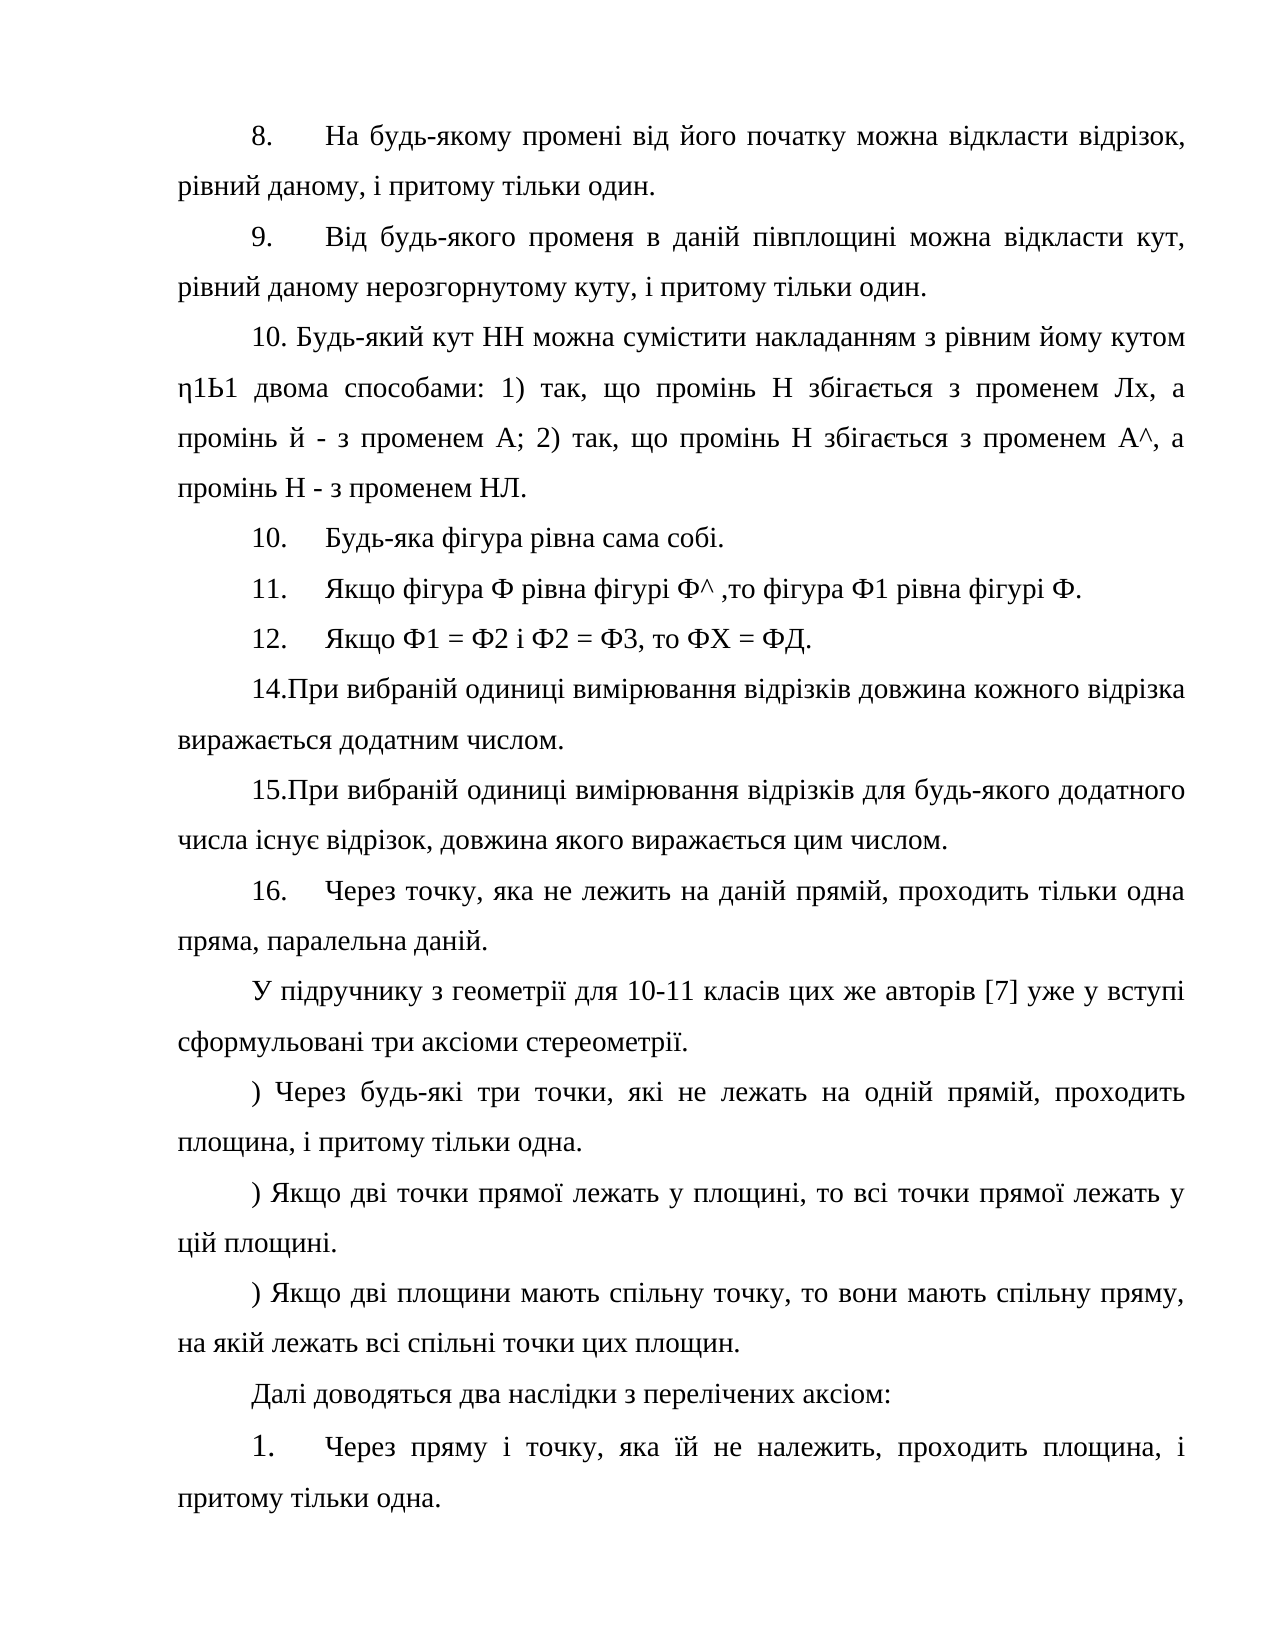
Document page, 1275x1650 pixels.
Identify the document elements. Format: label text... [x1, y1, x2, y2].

text 16. Через точку, яка не лежить на даній прямій, проходить тільки одна пряма, паралельна даній. [177, 873, 1186, 957]
text 1. Через пряму і точку, яка їй не належить, проходить площина, і притому тільки одна. [177, 1426, 1186, 1514]
text Далі доводяться два наслідки з перелічених аксіом: [177, 1376, 1186, 1409]
text 14.При вибраній одиниці вимірювання відрізків довжина кожного відрізка виражається додатним числом. [177, 672, 1186, 755]
text 11. Якщо фігура Ф рівна фігурі Ф^ ,то фігура Ф1 рівна фігурі Ф. [177, 571, 1186, 604]
text 10. Будь-яка фігура рівна сама собі. [177, 521, 1186, 554]
text 12. Якщо Ф1 = Ф2 і Ф2 = Ф3, то ФХ = ФД. [177, 621, 1186, 655]
text ) Через будь-які три точки, які не лежать на одній прямій, проходить площина, і притому тільки одна. [177, 1074, 1186, 1158]
text 15.При вибраній одиниці вимірювання відрізків для будь-якого додатного числа існує відрізок, довжина якого виражається цим числом. [177, 772, 1186, 856]
text У підручнику з геометрії для 10-11 класів цих же авторів [7] уже у вступі сформульовані три аксіоми стереометрії. [177, 973, 1186, 1057]
text 10. Будь-який кут НН можна сумістити накладанням з рівним йому кутом η1Ь1 двома способами: 1) так, що промінь Н збігається з променем Лх, а промінь й - з променем А; 2) так, що промінь Н збігається з променем А^, а промінь Н - з променем НЛ. [177, 319, 1186, 504]
text ) Якщо дві площини мають спільну точку, то вони мають спільну пряму, на якій лежать всі спільні точки цих площин. [177, 1275, 1186, 1359]
text 9. Від будь-якого променя в даній півплощині можна відкласти кут, рівний даному нерозгорнутому куту, і притому тільки один. [177, 219, 1186, 303]
text ) Якщо дві точки прямої лежать у площині, то всі точки прямої лежать у цій площині. [177, 1175, 1186, 1258]
text 8. На будь-якому промені від його початку можна відкласти відрізок, рівний даному, і притому тільки один. [177, 118, 1186, 202]
